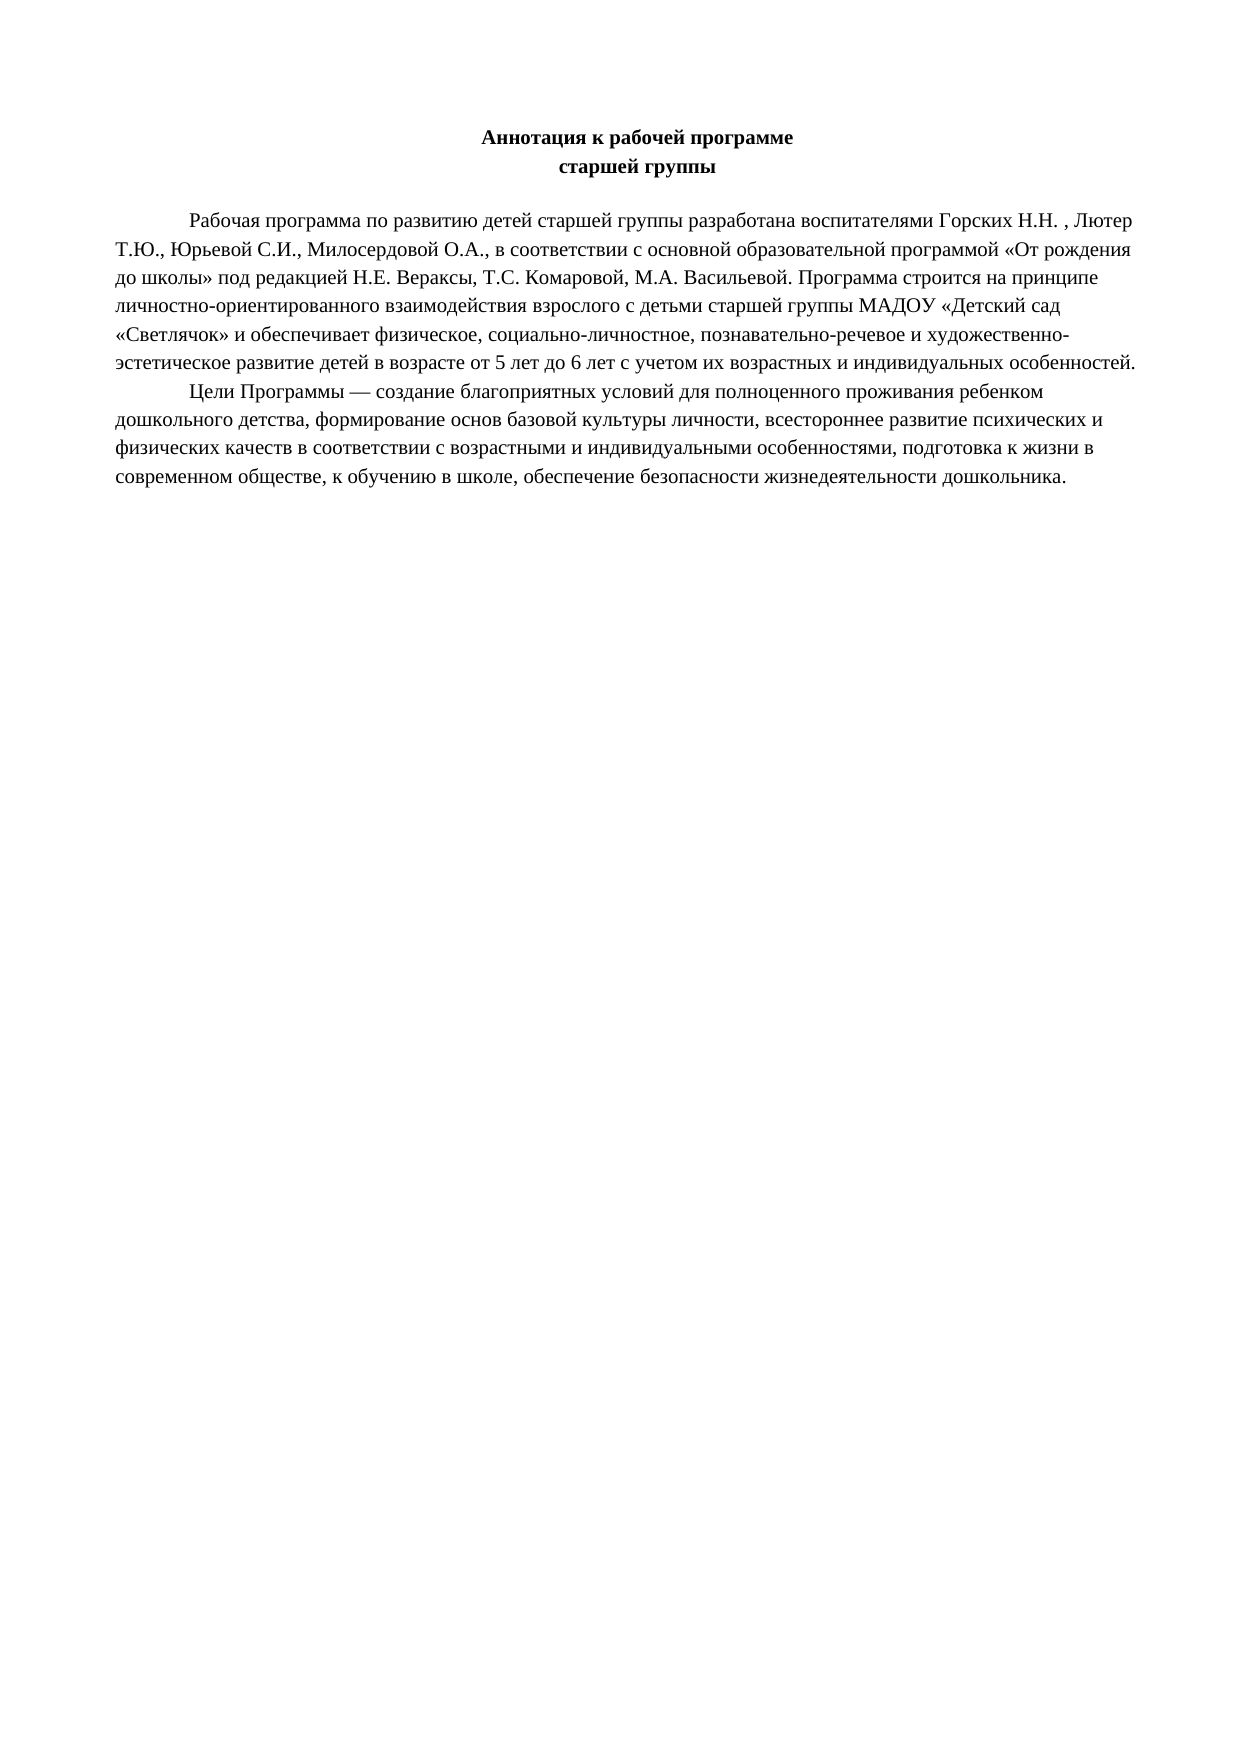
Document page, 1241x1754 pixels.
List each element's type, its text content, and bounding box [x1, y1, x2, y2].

text Рабочая программа по развитию детей старшей группы разработана воспитателями Горских Н.Н. , Лютер Т.Ю., Юрьевой С.И., Милосердовой О.А., в соответствии с основной образовательной программой «От рождения до школы» под редакцией Н.Е. Вераксы, Т.С. Комаровой, М.А. Васильевой. Программа строится на принципе личностно-ориентированного взаимодействия взрослого с детьми старшей группы МАДОУ «Детский сад [115, 208, 1133, 317]
subtitle Аннотация к рабочей программе старшей группы [480, 125, 794, 178]
text «Светлячок» и обеспечивает физическое, социально-личностное, познавательно-речевое и художественно- эстетическое развитие детей в возрасте от 5 лет до 6 лет с учетом их возрастных и индивидуальных особенностей. [115, 322, 1167, 374]
